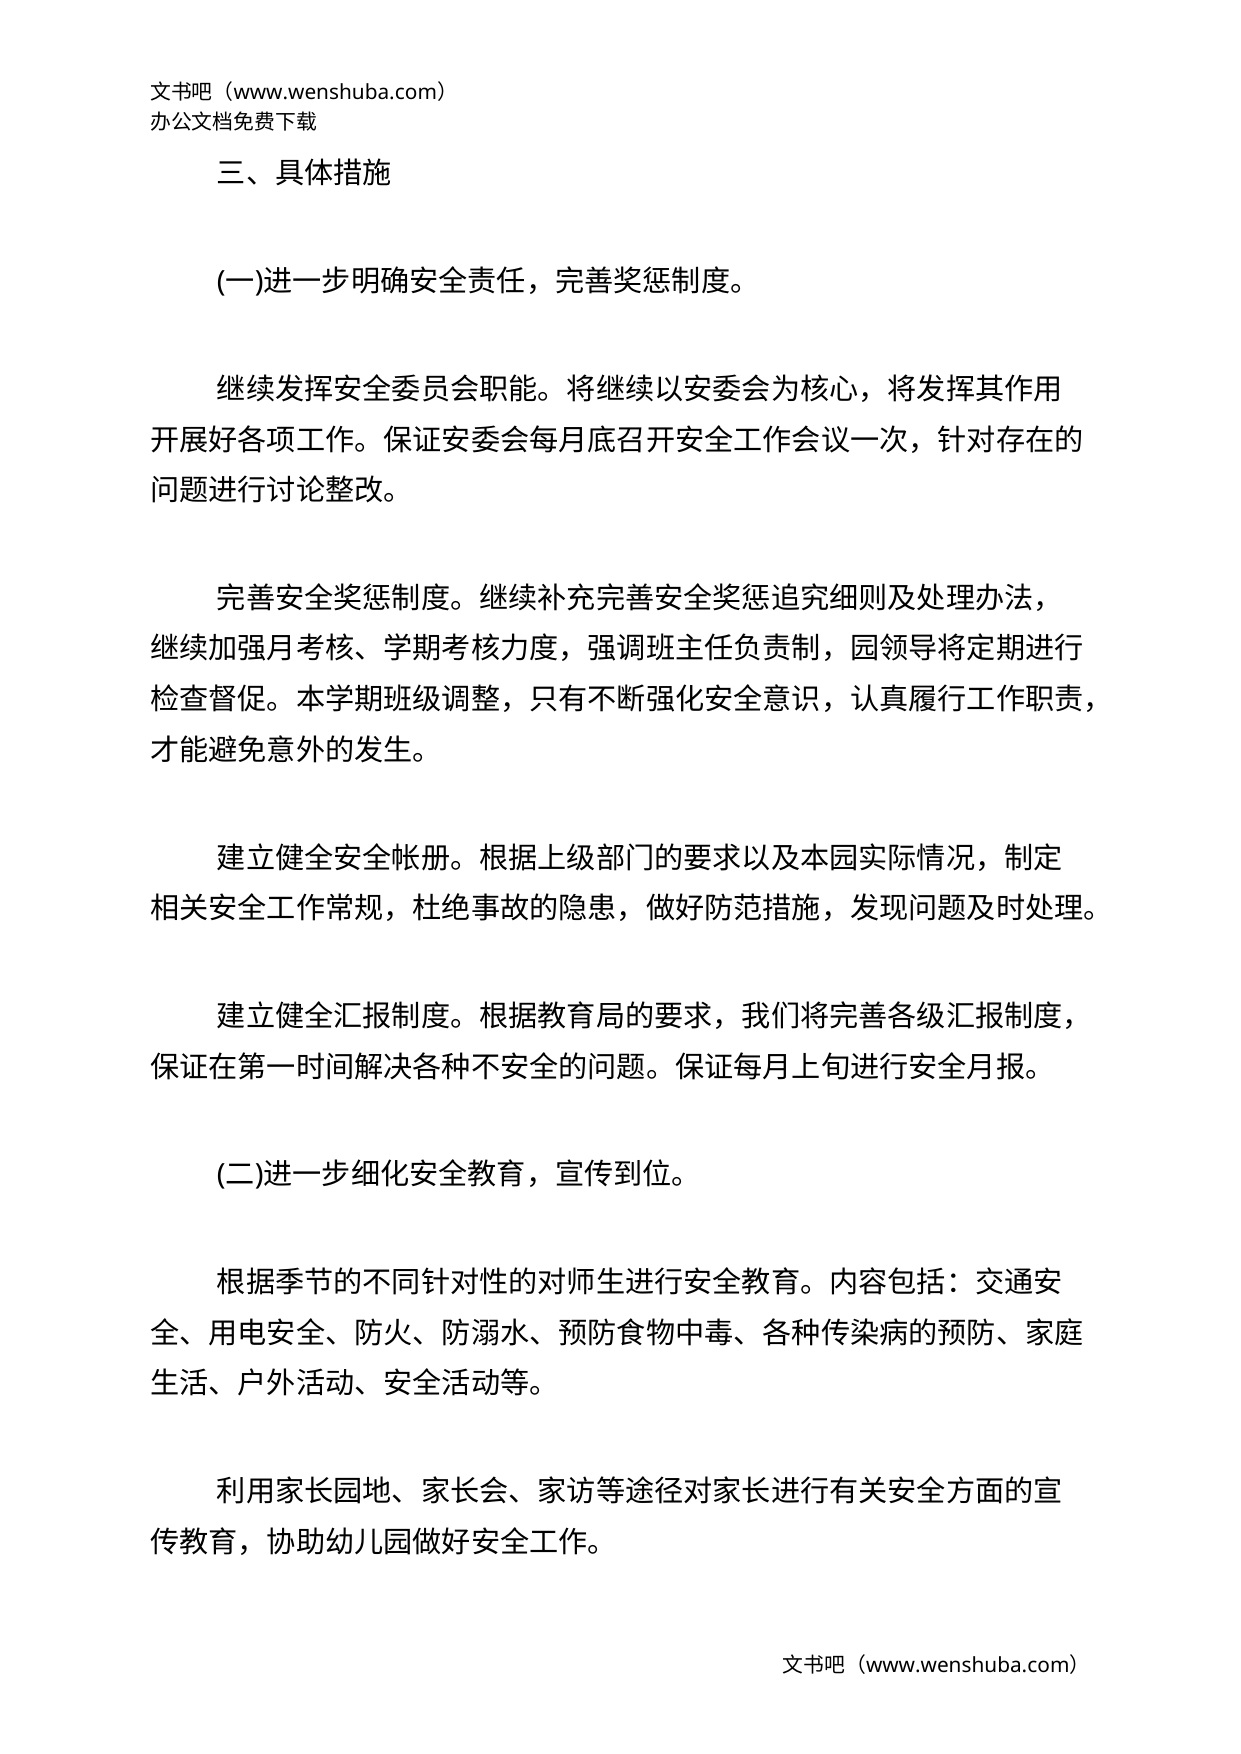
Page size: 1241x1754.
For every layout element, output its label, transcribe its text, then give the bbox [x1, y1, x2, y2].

text 建立健全安全帐册。根据上级部门的要求以及本园实际情况，制定相关安全工作常规，杜绝事故的隐患，做好防范措施，发现问题及时处理。 [150, 834, 1090, 927]
text (二)进一步细化安全教育，宣传到位。 [150, 1151, 1090, 1193]
text 建立健全汇报制度。根据教育局的要求，我们将完善各级汇报制度，保证在第一时间解决各种不安全的问题。保证每月上旬进行安全月报。 [150, 992, 1090, 1086]
text 三、具体措施 [150, 150, 1090, 192]
text 继续发挥安全委员会职能。将继续以安委会为核心，将发挥其作用开展好各项工作。保证安委会每月底召开安全工作会议一次，针对存在的问题进行讨论整改。 [150, 365, 1090, 509]
text 根据季节的不同针对性的对师生进行安全教育。内容包括：交通安全、用电安全、防火、防溺水、预防食物中毒、各种传染病的预防、家庭生活、户外活动、安全活动等。 [150, 1258, 1090, 1402]
text (一)进一步明确安全责任，完善奖惩制度。 [150, 258, 1090, 300]
text 完善安全奖惩制度。继续补充完善安全奖惩追究细则及处理办法，继续加强月考核、学期考核力度，强调班主任负责制，园领导将定期进行检查督促。本学期班级调整，只有不断强化安全意识，认真履行工作职责，才能避免意外的发生。 [150, 574, 1090, 769]
text 利用家长园地、家长会、家访等途径对家长进行有关安全方面的宣传教育，协助幼儿园做好安全工作。 [150, 1468, 1090, 1561]
